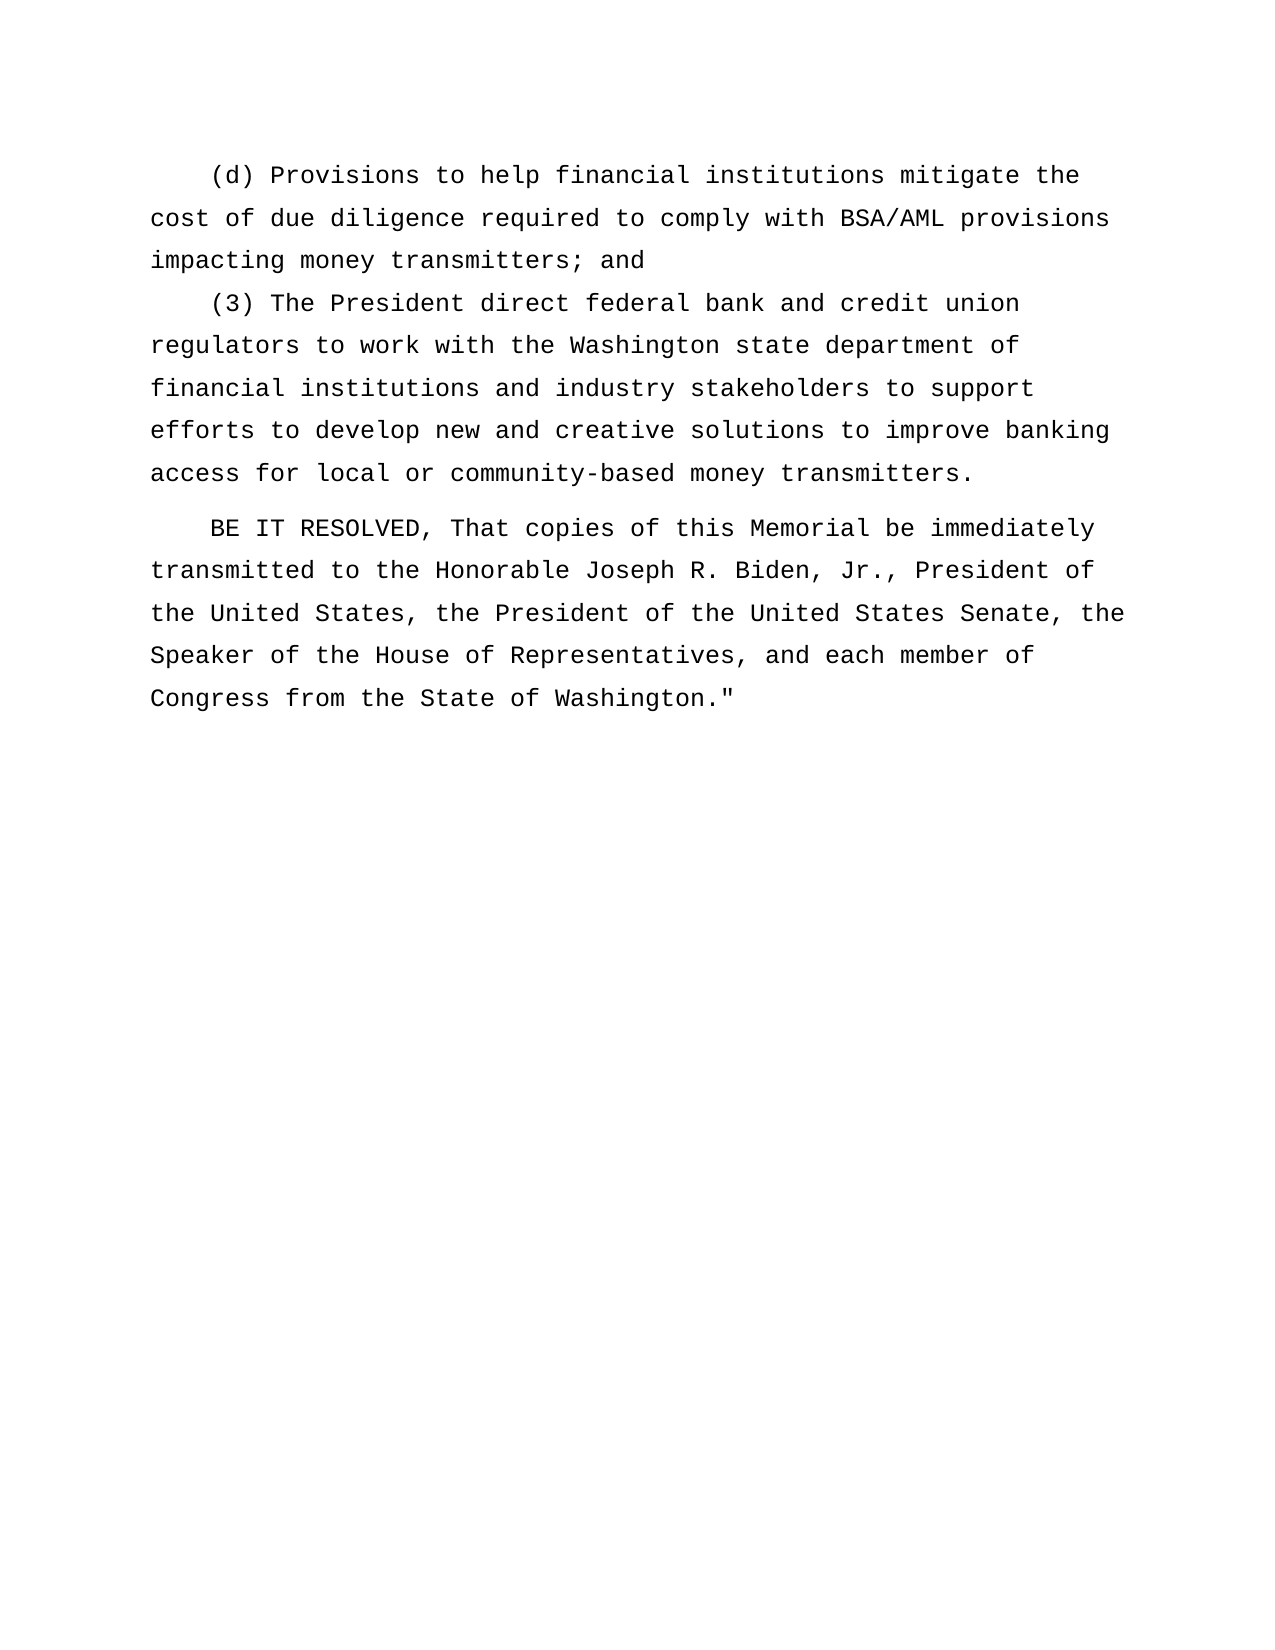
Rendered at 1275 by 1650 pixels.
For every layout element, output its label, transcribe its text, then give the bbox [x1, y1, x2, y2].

text (3) The President direct federal bank and credit union regulators to work with the Washington state department of financial institutions and industry stakeholders to support efforts to develop new and creative solutions to improve banking access for local or community-based money transmitters. [150, 277, 1125, 490]
text BE IT RESOLVED, That copies of this Memorial be immediately transmitted to the Honorable Joseph R. Biden, Jr., President of the United States, the President of the United States Senate, the Speaker of the House of Representatives, and each member of Congress from the State of Washington." [150, 502, 1125, 715]
text (d) Provisions to help financial institutions mitigate the cost of due diligence required to comply with BSA/AML provisions impacting money transmitters; and [150, 150, 1125, 277]
